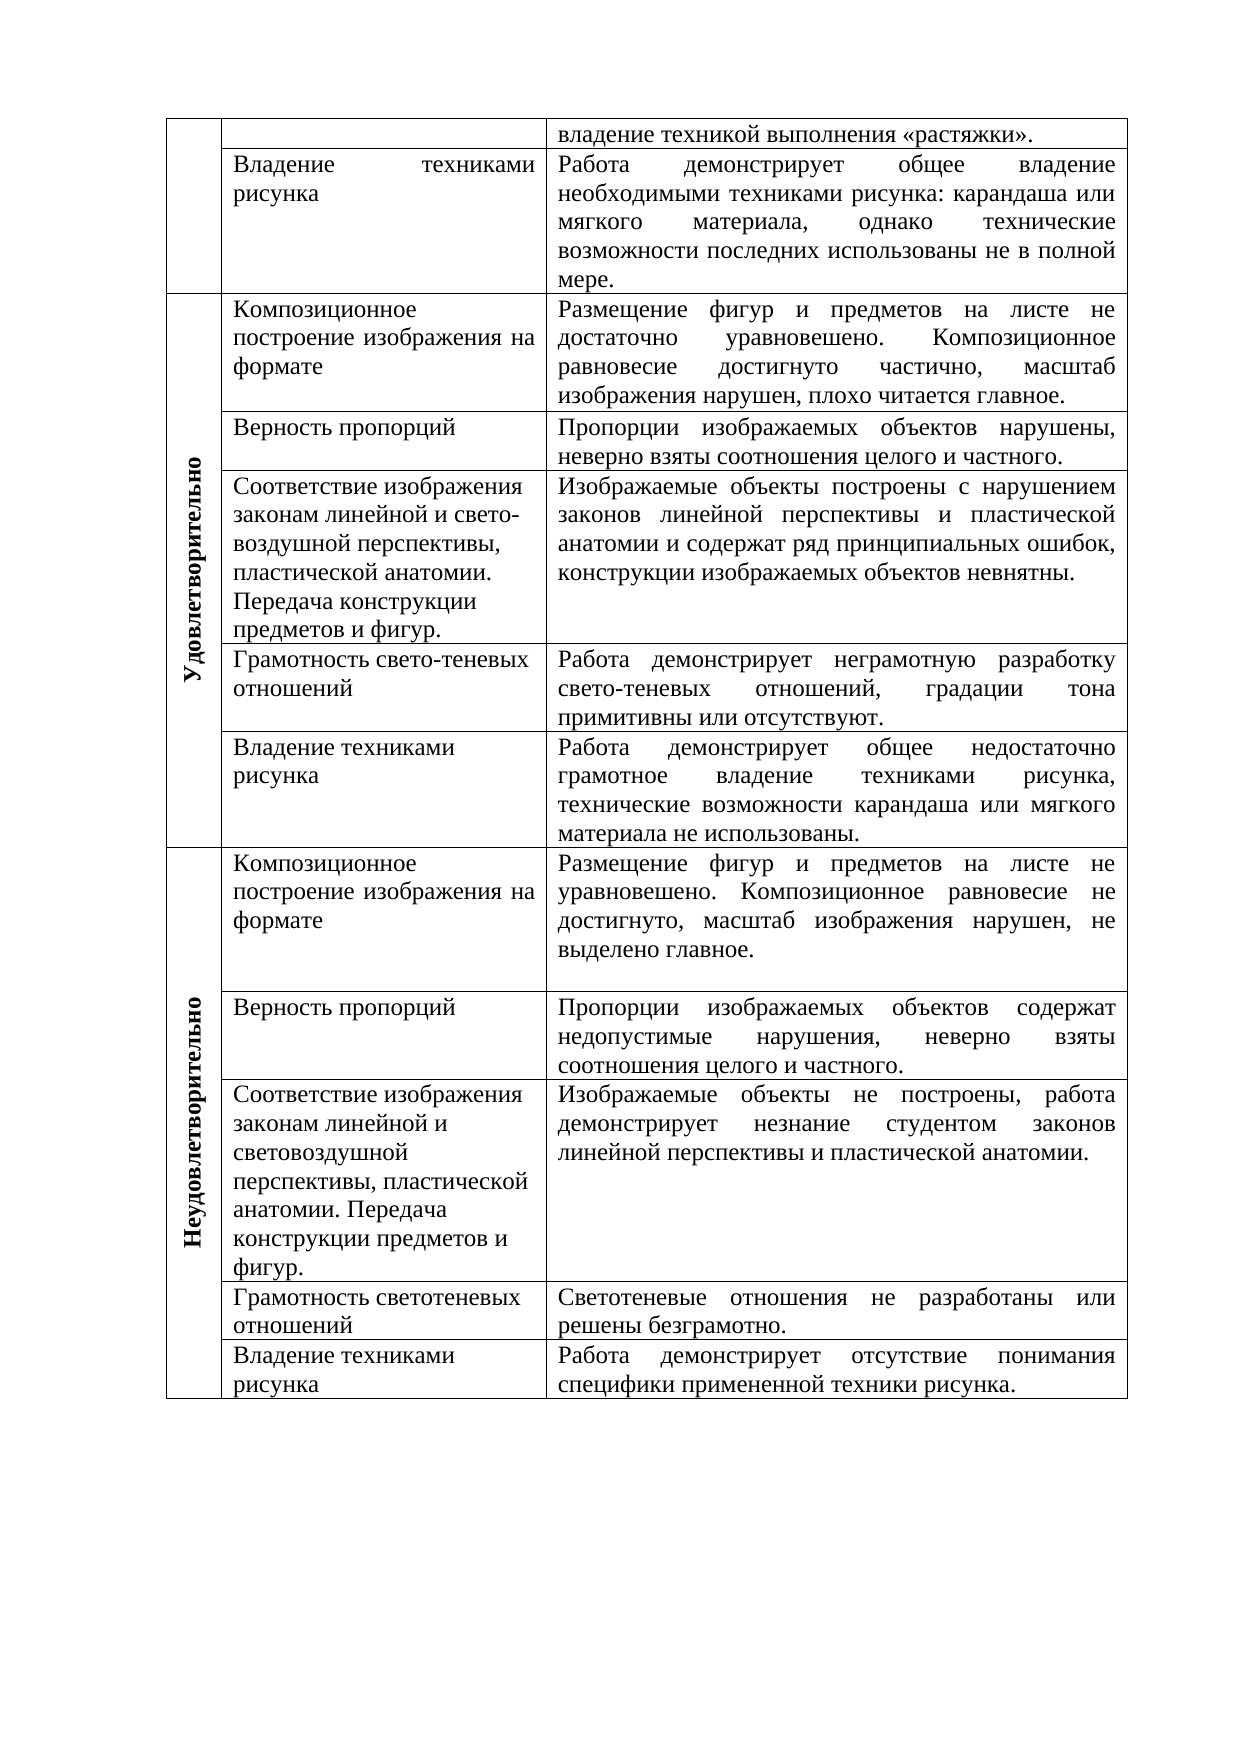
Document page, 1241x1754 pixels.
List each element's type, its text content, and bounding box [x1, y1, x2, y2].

table_cell Грамотность светотеневых отношений [222, 1282, 546, 1339]
table_cell Соответствие изображения законам линейной и свето-воздушной перспективы, пластической анатомии. Передача конструкции предметов и фигур. [222, 471, 546, 643]
table_cell Верность пропорций [222, 992, 546, 1078]
table_cell Работа демонстрирует общее владение необходимыми техниками рисунка: карандаша или мягкого материала, однако технические возможности последних использованы не в полной мере. [547, 149, 1127, 293]
table_cell Работа демонстрирует общее недостаточно грамотное владение техниками рисунка, технические возможности карандаша или мягкого материала не использованы. [547, 732, 1127, 847]
table_cell Пропорции изображаемых объектов содержат недопустимые нарушения, неверно взяты соотношения целого и частного. [547, 992, 1127, 1078]
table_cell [222, 119, 546, 148]
table_cell Неудовлетворительно [167, 848, 221, 1398]
table_cell Верность пропорций [222, 412, 546, 470]
table_cell Размещение фигур и предметов на листе не уравновешено. Композиционное равновесие не достигнуто, масштаб изображения нарушен, не выделено главное. [547, 848, 1127, 991]
table_cell Изображаемые объекты не построены, работа демонстрирует незнание студентом законов линейной перспективы и пластической анатомии. [547, 1080, 1127, 1281]
table_cell Пропорции изображаемых объектов нарушены, неверно взяты соотношения целого и частного. [547, 412, 1127, 470]
table_cell Работа демонстрирует неграмотную разработку свето-теневых отношений, градации тона примитивны или отсутствуют. [547, 644, 1127, 731]
table_cell Композиционное построение изображения на формате [222, 848, 546, 991]
table_cell Соответствие изображения законам линейной и световоздушной перспективы, пластической анатомии. Передача конструкции предметов и фигур. [222, 1080, 546, 1281]
table_cell Светотеневые отношения не разработаны или решены безграмотно. [547, 1282, 1127, 1339]
table_cell Работа демонстрирует отсутствие понимания специфики примененной техники рисунка. [547, 1340, 1127, 1398]
table_cell Размещение фигур и предметов на листе не достаточно уравновешено. Композиционное равновесие достигнуто частично, масштаб изображения нарушен, плохо читается главное. [547, 294, 1127, 411]
table_cell Грамотность свето-теневых отношений [222, 644, 546, 731]
table_cell Владение техниками рисунка [222, 149, 546, 293]
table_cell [547, 119, 1127, 148]
table_cell Изображаемые объекты построены с нарушением законов линейной перспективы и пластической анатомии и содержат ряд принципиальных ошибок, конструкции изображаемых объектов невнятны. [547, 471, 1127, 643]
table_cell Удовлетворительно [167, 294, 221, 847]
table_cell Композиционное построение изображения на формате [222, 294, 546, 411]
table_cell Владение техниками рисунка [222, 732, 546, 847]
table_cell Владение техниками рисунка [222, 1340, 546, 1398]
